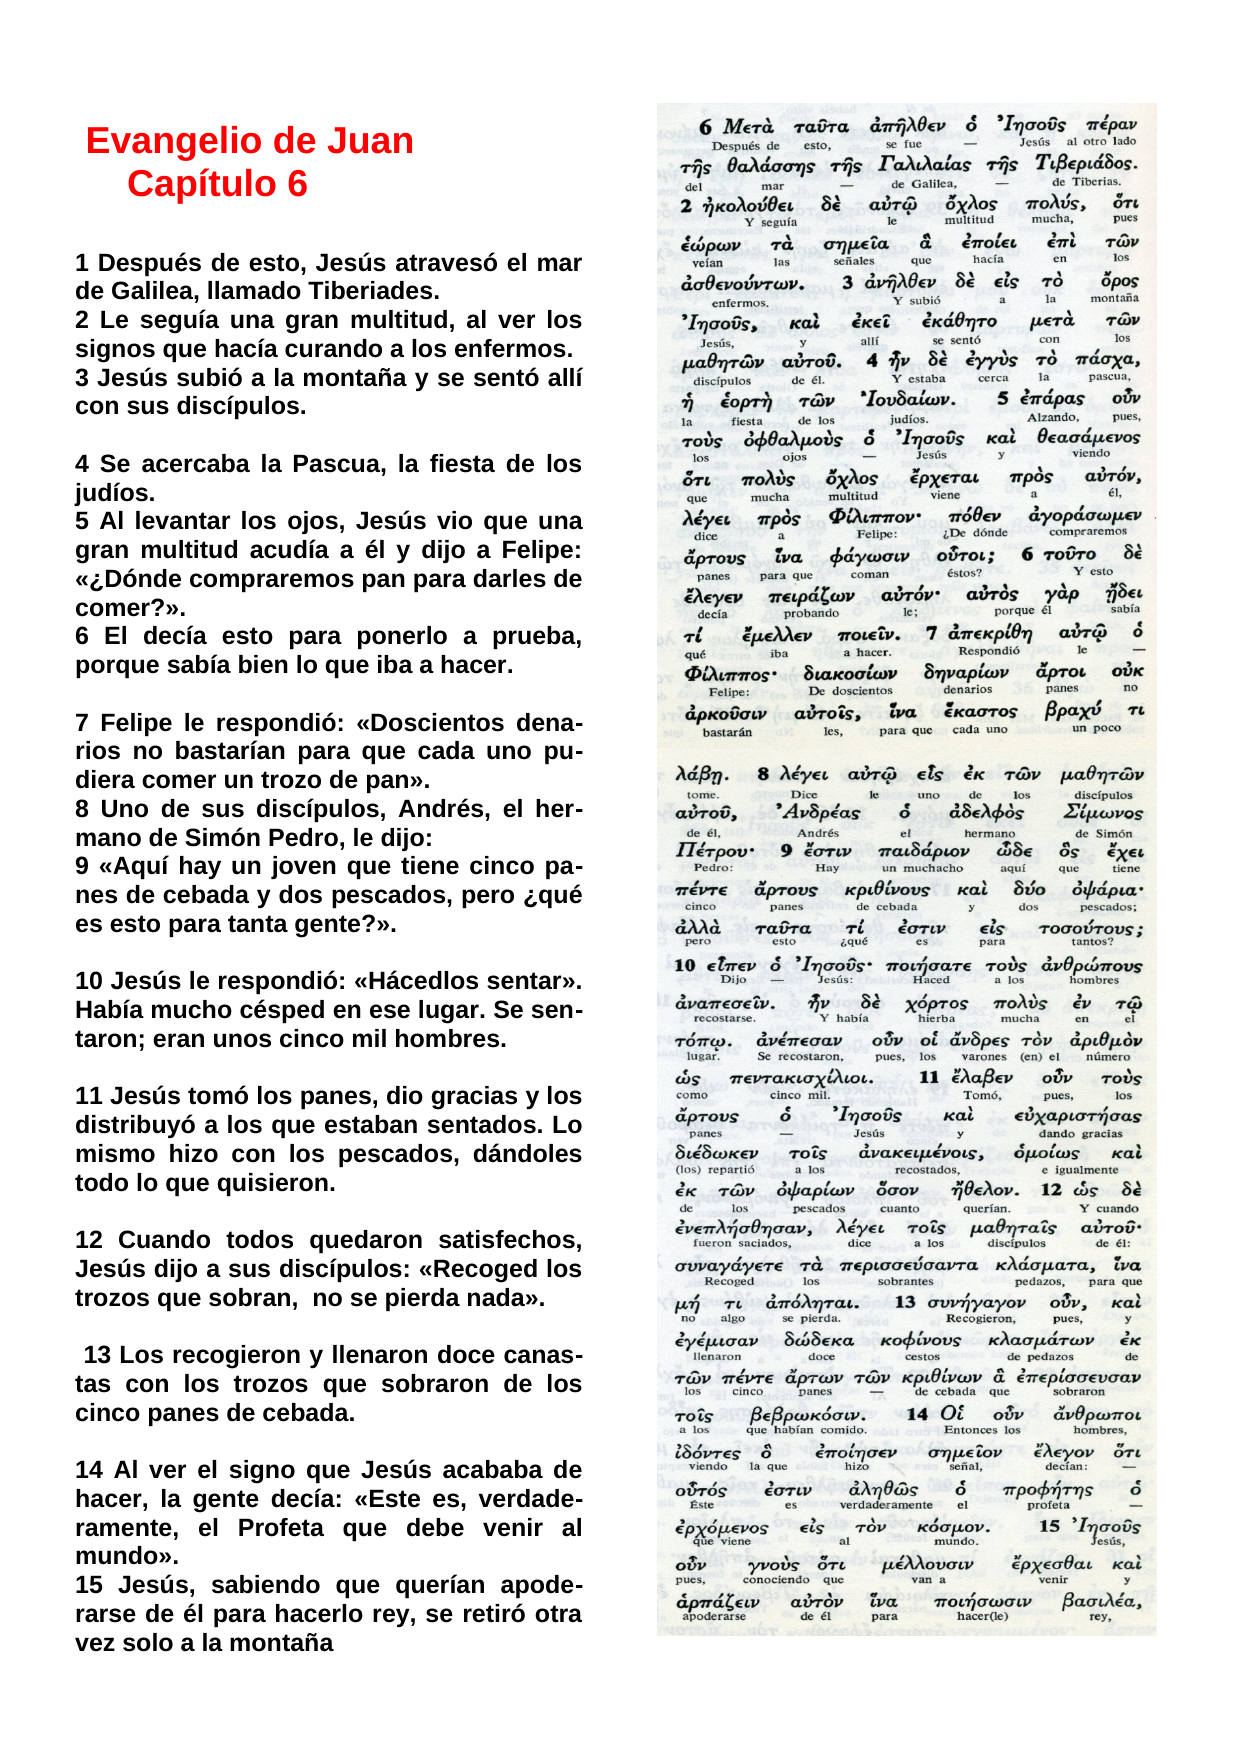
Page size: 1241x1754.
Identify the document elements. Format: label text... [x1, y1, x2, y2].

text 1 Después de esto, Jesús atravesó el mar de Galilea, llamado Tiberiades. [75, 247, 583, 305]
text 5 Al levantar los ojos, Jesús vio que una gran multitud acudía a él y dijo a Felipe: «¿Dónde compraremos pan para darles de comer?». [75, 506, 583, 621]
text 2 Le seguía una gran multitud, al ver los signos que hacía curando a los enfermos. [75, 305, 583, 362]
text 6 El decía esto para ponerlo a prueba, porque sabía bien lo que iba a hacer. [75, 621, 583, 679]
text 15 Jesús, sabiendo que querían apoderarse de él para hacerlo rey, se retiró otra vez solo a la montaña [75, 1570, 583, 1656]
text 7 Felipe le respondió: «Doscientos denarios no bastarían para que cada uno pudiera comer un trozo de pan». [75, 707, 583, 794]
text Evangelio de Juan [75, 118, 583, 161]
text 9 «Aquí hay un joven que tiene cinco panes de cebada y dos pescados, pero ¿qué es esto para tanta gente?». [75, 851, 583, 937]
text 11 Jesús tomó los panes, dio gracias y los distribuyó a los que estaban sentados. Lo mismo hizo con los pescados, dándoles todo lo que quisieron. [75, 1081, 583, 1196]
text 4 Se acercaba la Pascua, la fiesta de los judíos. [75, 449, 583, 506]
text 10 Jesús le respondió: «Hácedlos sentar». Había mucho césped en ese lugar. Se sentaron; eran unos cinco mil hombres. [75, 966, 583, 1052]
text 14 Al ver el signo que Jesús acababa de hacer, la gente decía: «Este es, verdaderamente, el Profeta que debe venir al mundo». [75, 1455, 583, 1570]
text 8 Uno de sus discípulos, Andrés, el hermano de Simón Pedro, le dijo: [75, 794, 583, 851]
text 3 Jesús subió a la montaña y se sentó allí con sus discípulos. [75, 362, 583, 420]
text 12 Cuando todos quedaron satisfechos, Jesús dijo a sus discípulos: «Recoged los trozos que sobran, no se pierda nada». [75, 1225, 583, 1311]
text Capítulo 6 [75, 161, 583, 204]
picture [657, 103, 1157, 1636]
text 13 Los recogieron y llenaron doce canastas con los trozos que sobraron de los cinco panes de cebada. [75, 1340, 583, 1426]
